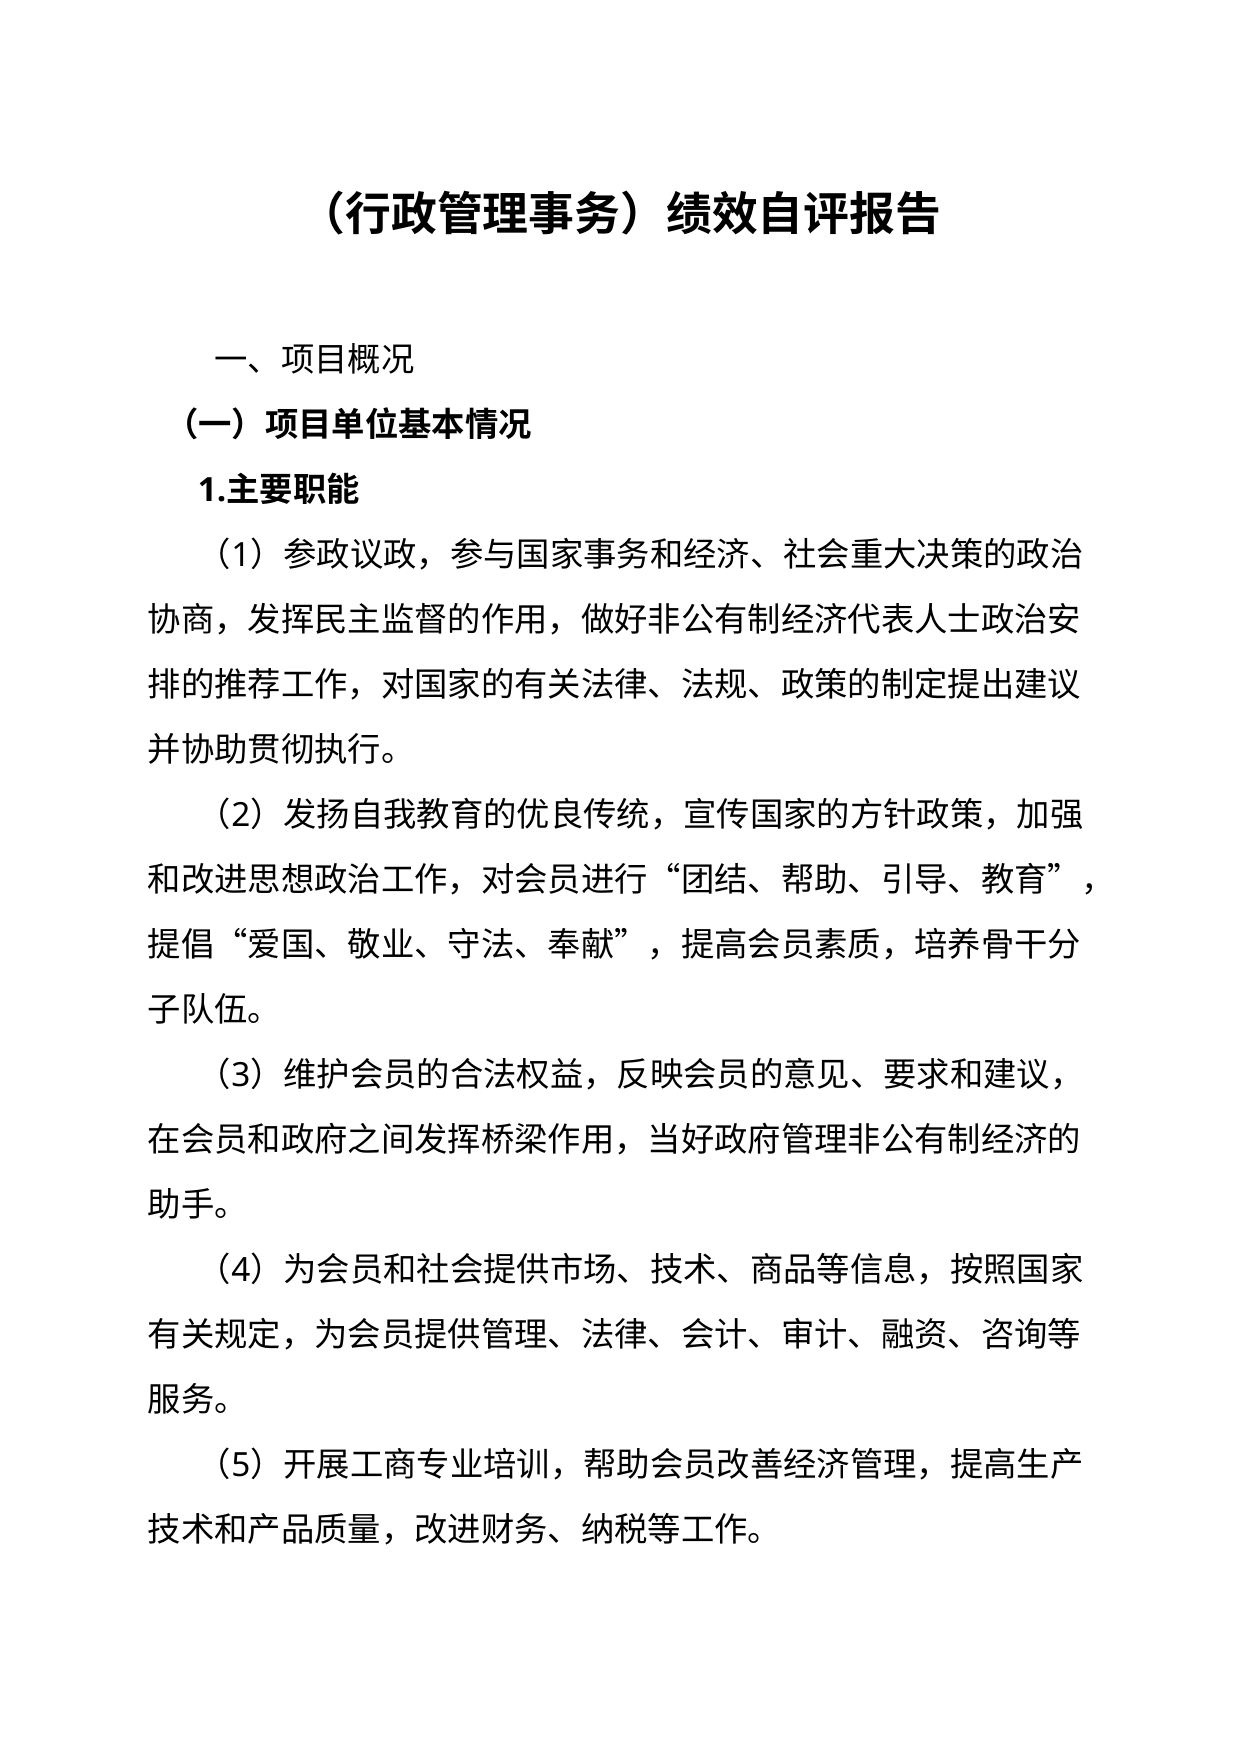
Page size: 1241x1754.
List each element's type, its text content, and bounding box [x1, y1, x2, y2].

text （2）发扬自我教育的优良传统，宣传国家的方针政策，加强和改进思想政治工作，对会员进行“团结、帮助、引导、教育”，提倡“爱国、敬业、守法、奉献”，提高会员素质，培养骨干分子队伍。 [148, 901, 1093, 1039]
text （1）参政议政，参与国家事务和经济、社会重大决策的政治协商，发挥民主监督的作用，做好非公有制经济代表人士政治安排的推荐工作，对国家的有关法律、法规、政策的制定提出建议并协助贯彻执行。 [148, 519, 1093, 779]
text （2）发扬自我教育的优良传统，宣传国家的方针政策，加强和改进思想政治工作，对会员进行“团结、帮助、引导、教育”，提倡“爱国、敬业、守法、奉献”，提高会员素质，培养骨干分子队伍。 [148, 779, 1093, 853]
text （一）项目单位基本情况 [148, 389, 1093, 454]
text （5）开展工商专业培训，帮助会员改善经济管理，提高生产技术和产品质量，改进财务、纳税等工作。 [148, 1429, 1093, 1559]
text （行政管理事务）绩效自评报告 [148, 162, 1093, 259]
text 一、项目概况 [148, 324, 1093, 389]
text （4）为会员和社会提供市场、技术、商品等信息，按照国家有关规定，为会员提供管理、法律、会计、审计、融资、咨询等服务。 [148, 1234, 1093, 1429]
text 1.主要职能 [148, 454, 1093, 519]
text （3）维护会员的合法权益，反映会员的意见、要求和建议，在会员和政府之间发挥桥梁作用，当好政府管理非公有制经济的助手。 [148, 1039, 1093, 1234]
